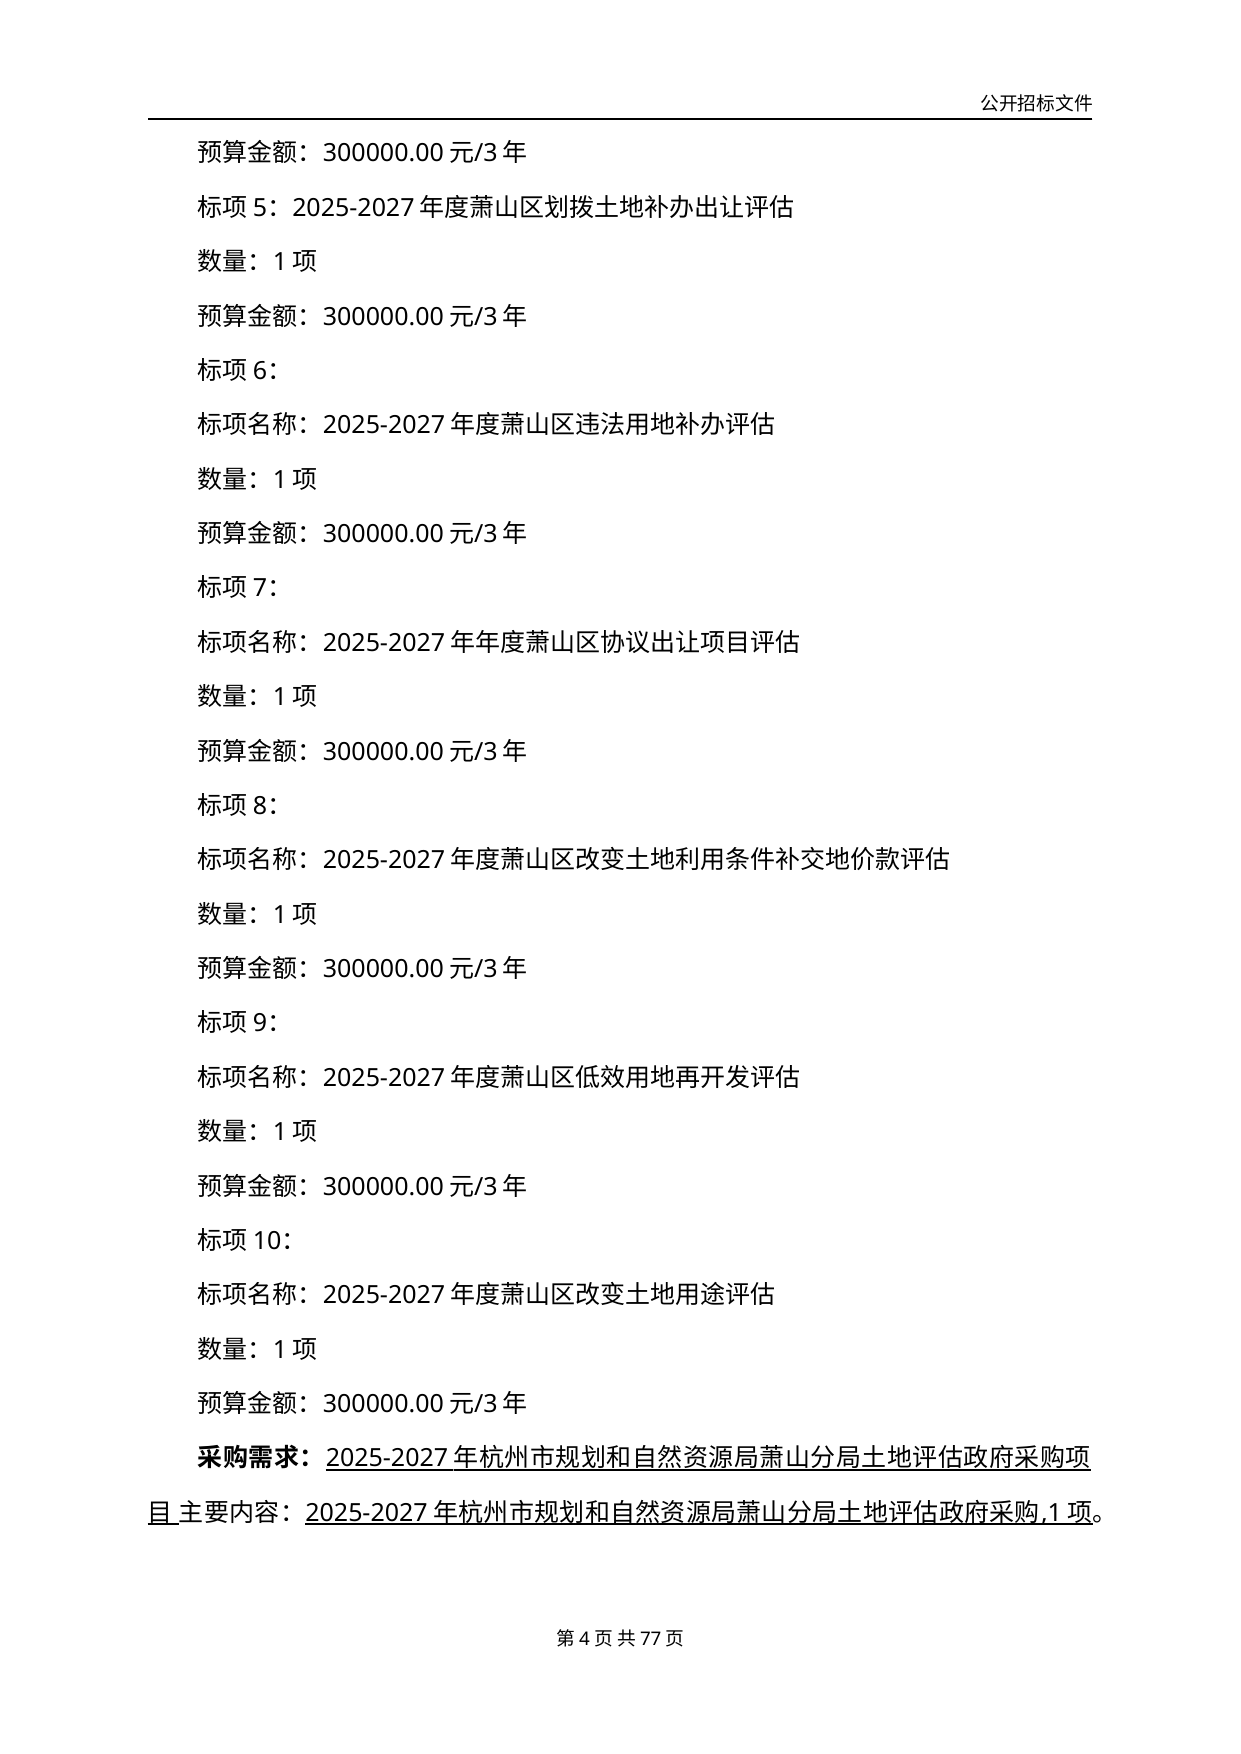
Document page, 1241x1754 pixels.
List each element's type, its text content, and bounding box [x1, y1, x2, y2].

text 数量：1项 [148, 459, 1092, 495]
text 标项8： [148, 785, 1092, 822]
text 标项6： [148, 350, 1092, 387]
text 标项5：2025-2027年度萧山区划拨土地补办出让评估 [148, 187, 1092, 223]
text 标项10： [148, 1220, 1092, 1257]
text 预算金额：300000.00元/3年 [148, 1166, 1092, 1202]
text 预算金额：300000.00元/3年 [148, 1383, 1092, 1420]
text 数量：1项 [148, 242, 1092, 278]
text 标项名称：2025-2027年度萧山区低效用地再开发评估 [148, 1057, 1092, 1093]
text 预算金额：300000.00元/3年 [148, 948, 1092, 985]
text 预算金额：300000.00元/3年 [148, 513, 1092, 550]
text 预算金额：300000.00元/3年 [148, 296, 1092, 332]
text 数量：1项 [148, 1329, 1092, 1365]
text 标项名称：2025-2027年度萧山区违法用地补办评估 [148, 405, 1092, 441]
text 数量：1项 [148, 894, 1092, 930]
text 标项名称：2025-2027年度萧山区改变土地用途评估 [148, 1275, 1092, 1311]
text 标项名称：2025-2027年度萧山区改变土地利用条件补交地价款评估 [148, 840, 1092, 876]
text 标项9： [148, 1003, 1092, 1039]
text 预算金额：300000.00元/3年 [148, 133, 1092, 169]
text 数量：1项 [148, 1112, 1092, 1148]
text 标项7： [148, 568, 1092, 604]
text 预算金额：300000.00元/3年 [148, 731, 1092, 767]
text 标项名称：2025-2027年年度萧山区协议出让项目评估 [148, 622, 1092, 658]
text 数量：1项 [148, 677, 1092, 713]
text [148, 1438, 1092, 1528]
